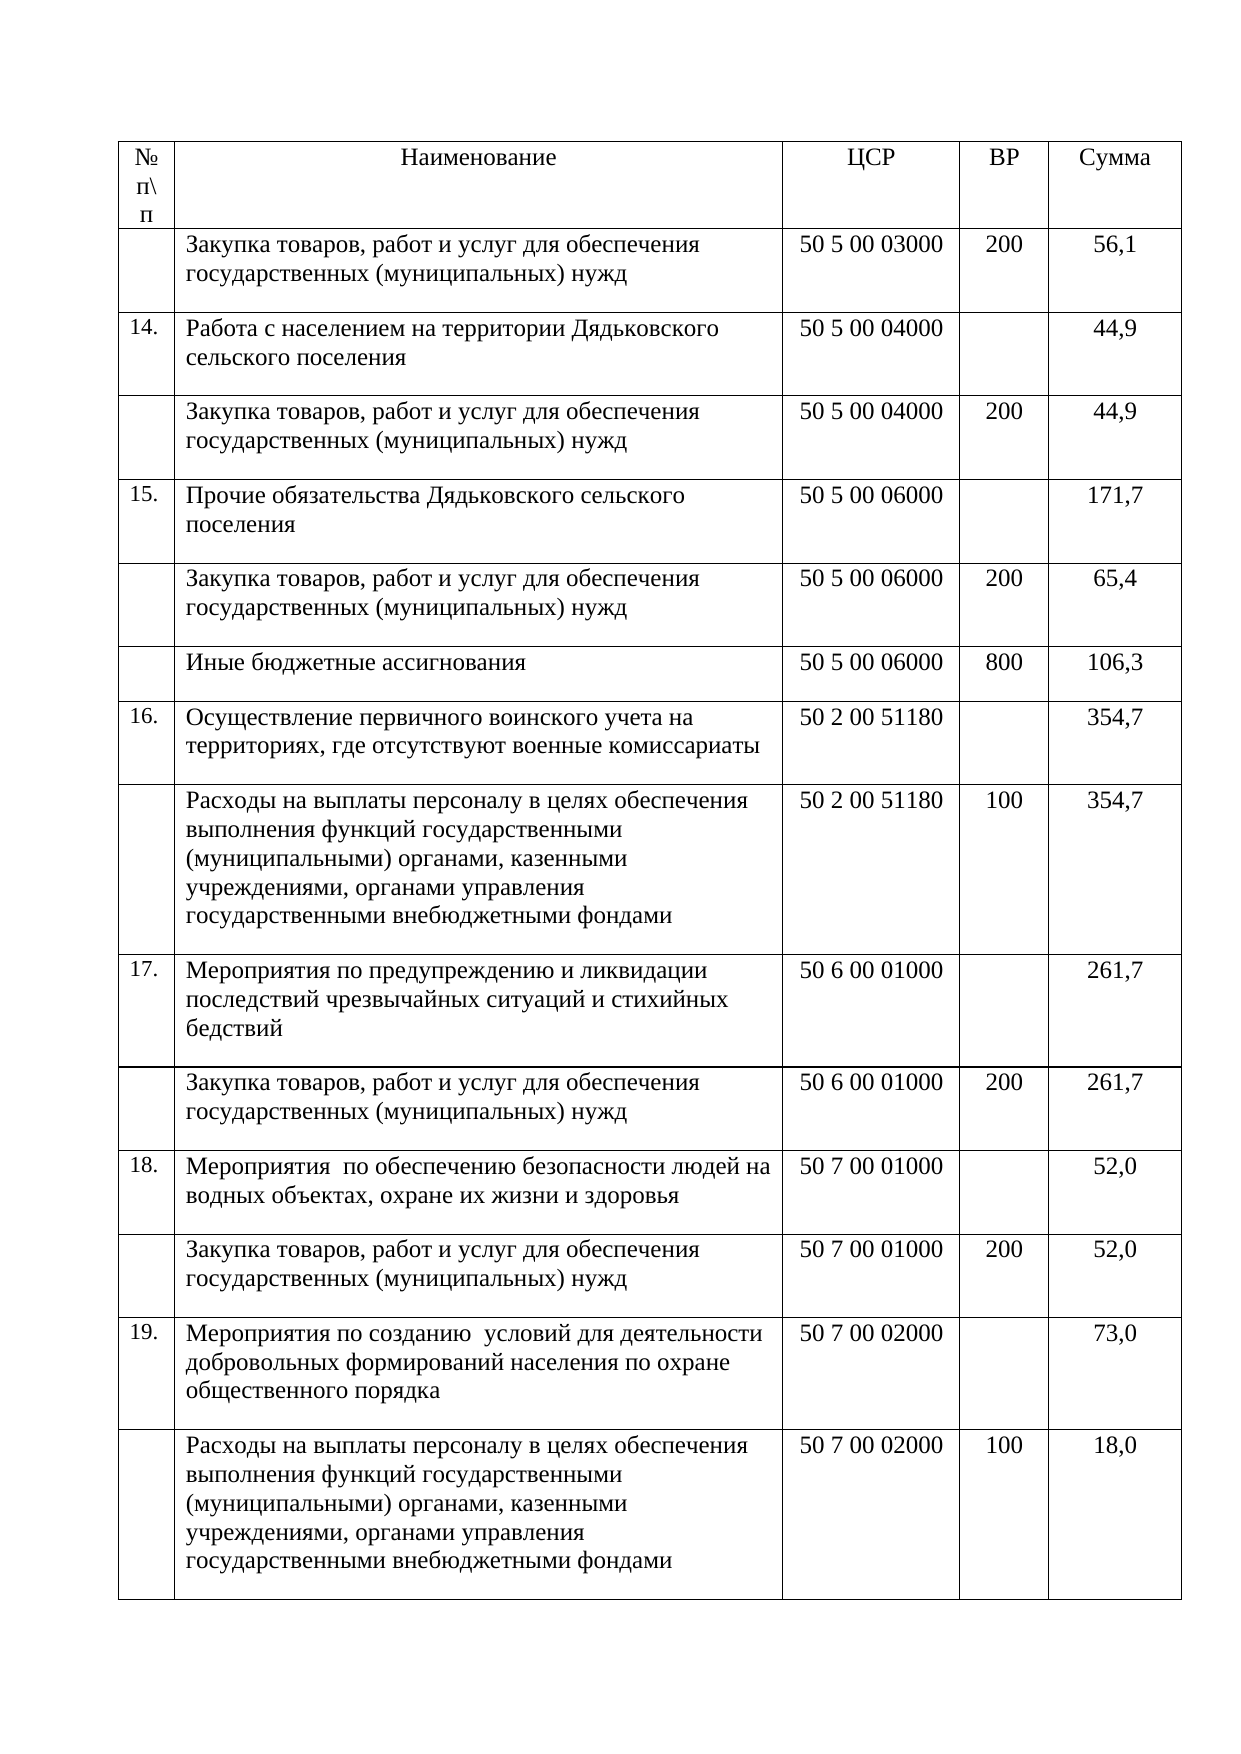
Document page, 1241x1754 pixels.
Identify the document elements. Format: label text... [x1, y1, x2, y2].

table_cell 171,7 [1049, 480, 1181, 562]
table_cell [119, 396, 174, 479]
table_cell 50 5 00 03000 [783, 229, 959, 312]
table_cell 50 5 00 04000 [783, 313, 959, 395]
table_cell [960, 1151, 1048, 1233]
table_cell [960, 313, 1048, 395]
table_cell Иные бюджетные ассигнования [175, 647, 782, 701]
table_cell 50 2 00 51180 [783, 702, 959, 784]
table_cell 100 [960, 785, 1048, 954]
table_cell 73,0 [1049, 1318, 1181, 1429]
table_cell [119, 1235, 174, 1317]
table_cell 354,7 [1049, 785, 1181, 954]
table_cell Закупка товаров, работ и услуг для обеспечения государственных (муниципальных) нужд [175, 1235, 782, 1317]
table_cell 65,4 [1049, 564, 1181, 646]
table_cell 56,1 [1049, 229, 1181, 312]
table_cell Мероприятия по созданию условий для деятельности добровольных формирований населения по охране общественного порядка [175, 1318, 782, 1429]
table_cell 50 7 00 02000 [783, 1318, 959, 1429]
table_header ЦСР [783, 142, 959, 228]
table_cell 200 [960, 1068, 1048, 1150]
table_cell [960, 702, 1048, 784]
table_cell 50 5 00 06000 [783, 647, 959, 701]
table_cell 200 [960, 396, 1048, 479]
table_cell Расходы на выплаты персоналу в целях обеспечения выполнения функций государственными (муниципальными) органами, казенными учреждениями, органами управления государственными внебюджетными фондами [175, 1430, 782, 1599]
table_cell Расходы на выплаты персоналу в целях обеспечения выполнения функций государственными (муниципальными) органами, казенными учреждениями, органами управления государственными внебюджетными фондами [175, 785, 782, 954]
table_header Наименование [175, 142, 782, 228]
table_cell Закупка товаров, работ и услуг для обеспечения государственных (муниципальных) нужд [175, 1068, 782, 1150]
table_cell 52,0 [1049, 1151, 1181, 1233]
table_cell 200 [960, 1235, 1048, 1317]
table_cell [119, 564, 174, 646]
table_cell 50 6 00 01000 [783, 1068, 959, 1150]
table_cell 18,0 [1049, 1430, 1181, 1599]
table_cell 200 [960, 564, 1048, 646]
table_cell Прочие обязательства Дядьковского сельского поселения [175, 480, 782, 562]
table_cell 15. [119, 480, 174, 562]
table_cell 200 [960, 229, 1048, 312]
table_cell 50 7 00 02000 [783, 1430, 959, 1599]
table_cell 50 7 00 01000 [783, 1235, 959, 1317]
table_cell 50 5 00 06000 [783, 480, 959, 562]
table_cell 17. [119, 955, 174, 1066]
table_cell 261,7 [1049, 1068, 1181, 1150]
table_cell 19. [119, 1318, 174, 1429]
table_cell 52,0 [1049, 1235, 1181, 1317]
table_cell [119, 229, 174, 312]
table_cell Закупка товаров, работ и услуг для обеспечения государственных (муниципальных) нужд [175, 396, 782, 479]
table_cell [960, 1318, 1048, 1429]
table_cell 16. [119, 702, 174, 784]
table_cell 50 7 00 01000 [783, 1151, 959, 1233]
table_cell 50 5 00 06000 [783, 564, 959, 646]
table_cell Мероприятия по обеспечению безопасности людей на водных объектах, охране их жизни и здоровья [175, 1151, 782, 1233]
table_cell Мероприятия по предупреждению и ликвидации последствий чрезвычайных ситуаций и стихийных бедствий [175, 955, 782, 1066]
table_cell 261,7 [1049, 955, 1181, 1066]
table_cell [960, 955, 1048, 1066]
table_cell Закупка товаров, работ и услуг для обеспечения государственных (муниципальных) нужд [175, 564, 782, 646]
table_cell Закупка товаров, работ и услуг для обеспечения государственных (муниципальных) нужд [175, 229, 782, 312]
table_cell 44,9 [1049, 313, 1181, 395]
table_cell [119, 785, 174, 954]
table_cell [960, 480, 1048, 562]
table_cell 18. [119, 1151, 174, 1233]
table_cell 44,9 [1049, 396, 1181, 479]
table_cell [119, 1430, 174, 1599]
table_cell 14. [119, 313, 174, 395]
table_header ВР [960, 142, 1048, 228]
table_cell 100 [960, 1430, 1048, 1599]
table_cell [119, 647, 174, 701]
table_cell 50 2 00 51180 [783, 785, 959, 954]
table_cell 800 [960, 647, 1048, 701]
table_header № п\п [119, 142, 174, 228]
table_cell Осуществление первичного воинского учета на территориях, где отсутствуют военные комиссариаты [175, 702, 782, 784]
table_cell 50 5 00 04000 [783, 396, 959, 479]
table_cell 354,7 [1049, 702, 1181, 784]
table_cell 50 6 00 01000 [783, 955, 959, 1066]
table_cell 106,3 [1049, 647, 1181, 701]
table_cell [119, 1068, 174, 1150]
table_header Сумма [1049, 142, 1181, 228]
table_cell Работа с населением на территории Дядьковского сельского поселения [175, 313, 782, 395]
